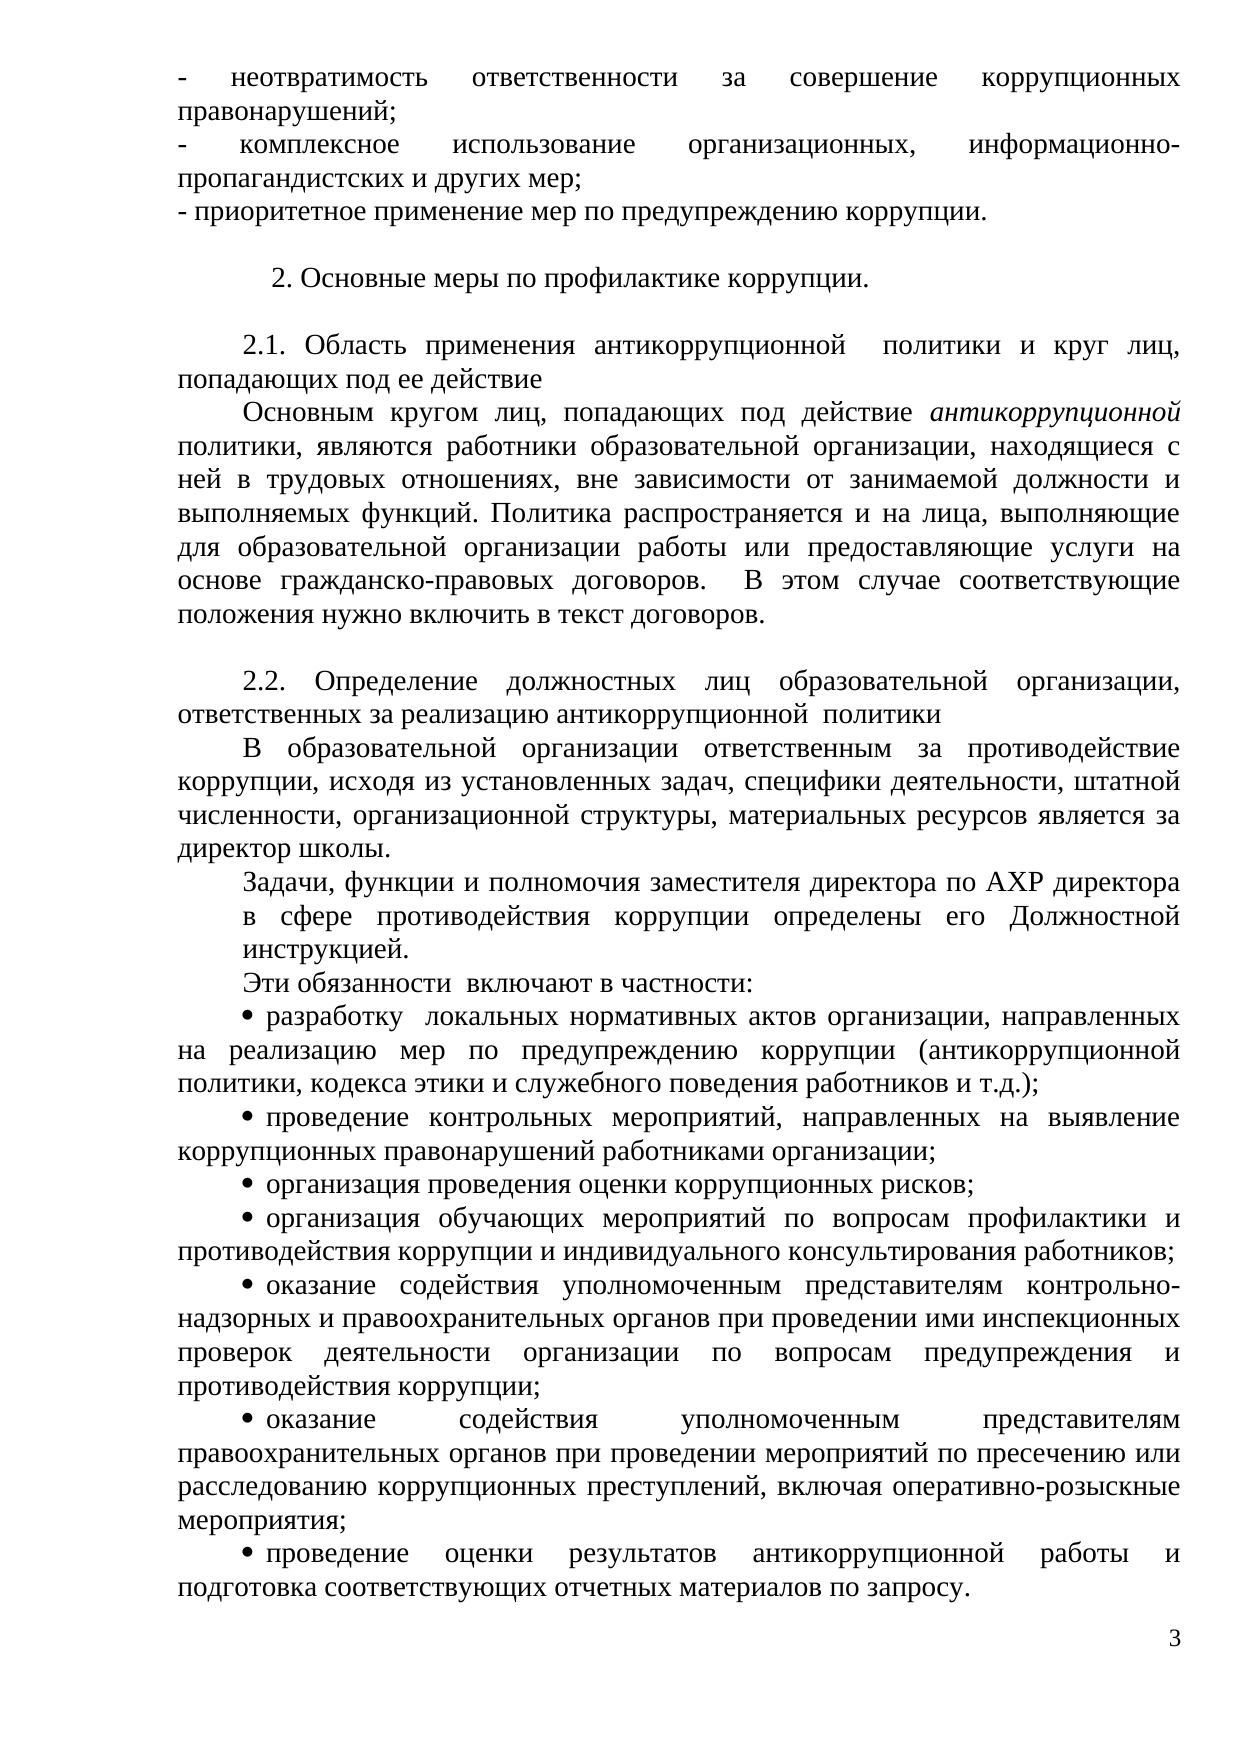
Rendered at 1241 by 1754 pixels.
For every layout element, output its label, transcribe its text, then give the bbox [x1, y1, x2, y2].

list проведение оценки результатов антикоррупционной работы и подготовка соответствующих отчетных материалов по запросу. [177, 1536, 1181, 1603]
text 2. Основные меры по профилактике коррупции. [177, 260, 1181, 294]
text В образовательной организации ответственным за противодействие коррупции, исходя из установленных задач, специфики деятельности, штатной численности, организационной структуры, материальных ресурсов является за директор школы. [177, 730, 1181, 864]
text - комплексное использование организационных, информационно-пропагандистских и других мер; [177, 126, 1181, 193]
list организация обучающих мероприятий по вопросам профилактики и противодействия коррупции и индивидуального консультирования работников; [177, 1200, 1181, 1267]
list Задачи, функции и полномочия заместителя директора по АХР директора в сфере противодействия коррупции определены его Должностной инструкцией. [242, 864, 1181, 965]
list проведение контрольных мероприятий, направленных на выявление коррупционных правонарушений работниками организации; [177, 1099, 1181, 1166]
subtitle 2.2. Определение должностных лиц образовательной организации, ответственных за реализацию антикоррупционной политики [177, 663, 1181, 730]
text - неотвратимость ответственности за совершение коррупционных правонарушений; [177, 59, 1181, 126]
text - приоритетное применение мер по предупреждению коррупции. [177, 193, 1181, 227]
list Эти обязанности включают в частности: [177, 965, 1181, 998]
text 2.1. Область применения антикоррупционной политики и круг лиц, попадающих под ее действие [177, 327, 1181, 394]
list оказание содействия уполномоченным представителям правоохранительных органов при проведении мероприятий по пресечению или расследованию коррупционных преступлений, включая оперативно-розыскные мероприятия; [177, 1401, 1181, 1536]
list организация проведения оценки коррупционных рисков; [177, 1166, 1181, 1200]
list разработку локальных нормативных актов организации, направленных на реализацию мер по предупреждению коррупции (антикоррупционной политики, кодекса этики и служебного поведения работников и т.д.); [177, 998, 1181, 1099]
text Основным кругом лиц, попадающих под действие антикоррупционной политики, являются работники образовательной организации, находящиеся с ней в трудовых отношениях, вне зависимости от занимаемой должности и выполняемых функций. Политика распространяется и на лица, выполняющие для образовательной организации работы или предоставляющие услуги на основе гражданско-правовых договоров. В этом случае соответствующие положения нужно включить в текст договоров. [177, 394, 1181, 629]
list оказание содействия уполномоченным представителям контрольно-надзорных и правоохранительных органов при проведении ими инспекционных проверок деятельности организации по вопросам предупреждения и противодействия коррупции; [177, 1267, 1181, 1401]
